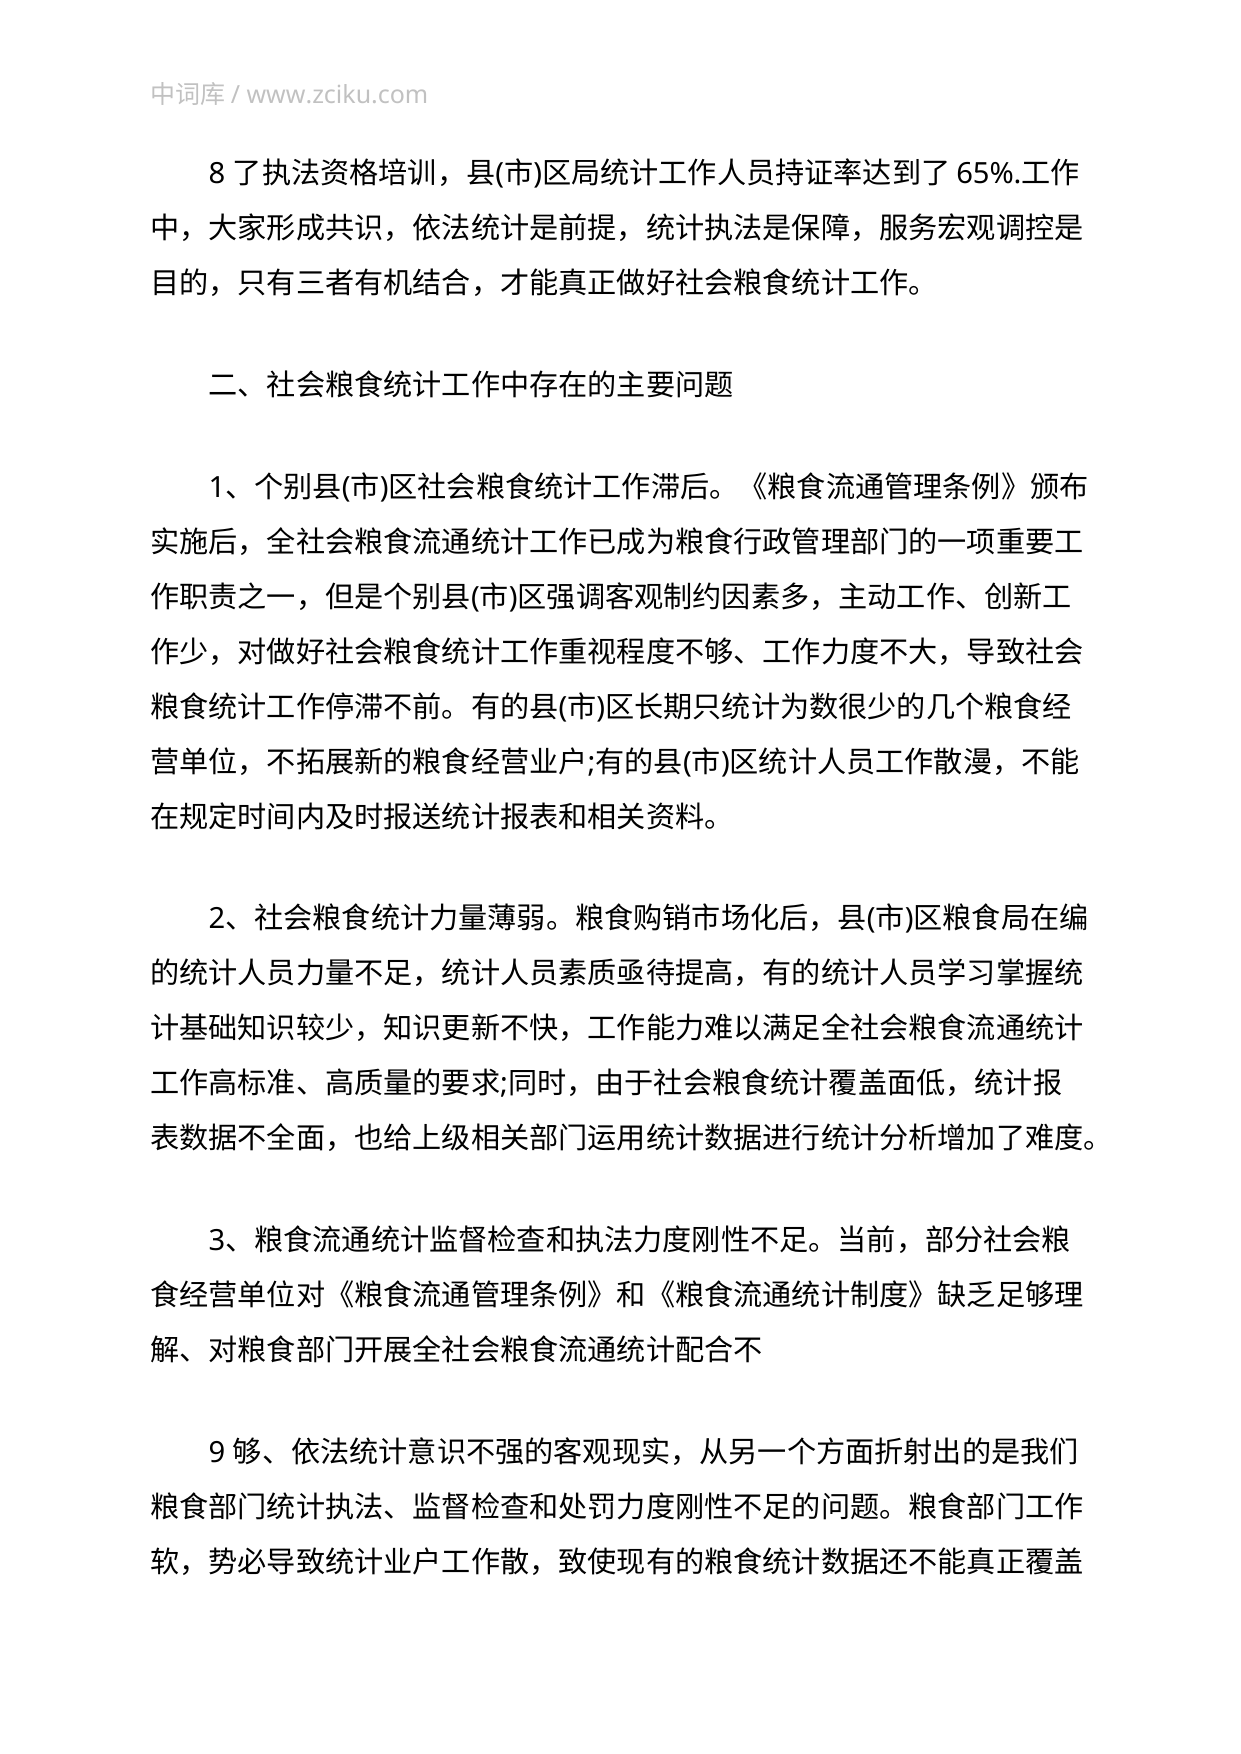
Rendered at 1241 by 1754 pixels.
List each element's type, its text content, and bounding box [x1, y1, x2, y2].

text 1、个别县(市)区社会粮食统计工作滞后。《粮食流通管理条例》颁布实施后，全社会粮食流通统计工作已成为粮食行政管理部门的一项重要工作职责之一，但是个别县(市)区强调客观制约因素多，主动工作、创新工作少，对做好社会粮食统计工作重视程度不够、工作力度不大，导致社会粮食统计工作停滞不前。有的县(市)区长期只统计为数很少的几个粮食经营单位，不拓展新的粮食经营业户;有的县(市)区统计人员工作散漫，不能在规定时间内及时报送统计报表和相关资料。 [150, 463, 1090, 836]
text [150, 1428, 1090, 1580]
text 2、社会粮食统计力量薄弱。粮食购销市场化后，县(市)区粮食局在编的统计人员力量不足，统计人员素质亟待提高，有的统计人员学习掌握统计基础知识较少，知识更新不快，工作能力难以满足全社会粮食流通统计工作高标准、高质量的要求;同时，由于社会粮食统计覆盖面低，统计报表数据不全面，也给上级相关部门运用统计数据进行统计分析增加了难度。 [150, 895, 1090, 1157]
text 3、粮食流通统计监督检查和执法力度刚性不足。当前，部分社会粮食经营单位对《粮食流通管理条例》和《粮食流通统计制度》缺乏足够理解、对粮食部门开展全社会粮食流通统计配合不 [150, 1217, 1090, 1369]
text 8 了执法资格培训，县(市)区局统计工作人员持证率达到了65%.工作中，大家形成共识，依法统计是前提，统计执法是保障，服务宏观调控是目的，只有三者有机结合，才能真正做好社会粮食统计工作。 [150, 150, 1090, 302]
text 二、社会粮食统计工作中存在的主要问题 [150, 362, 1090, 404]
